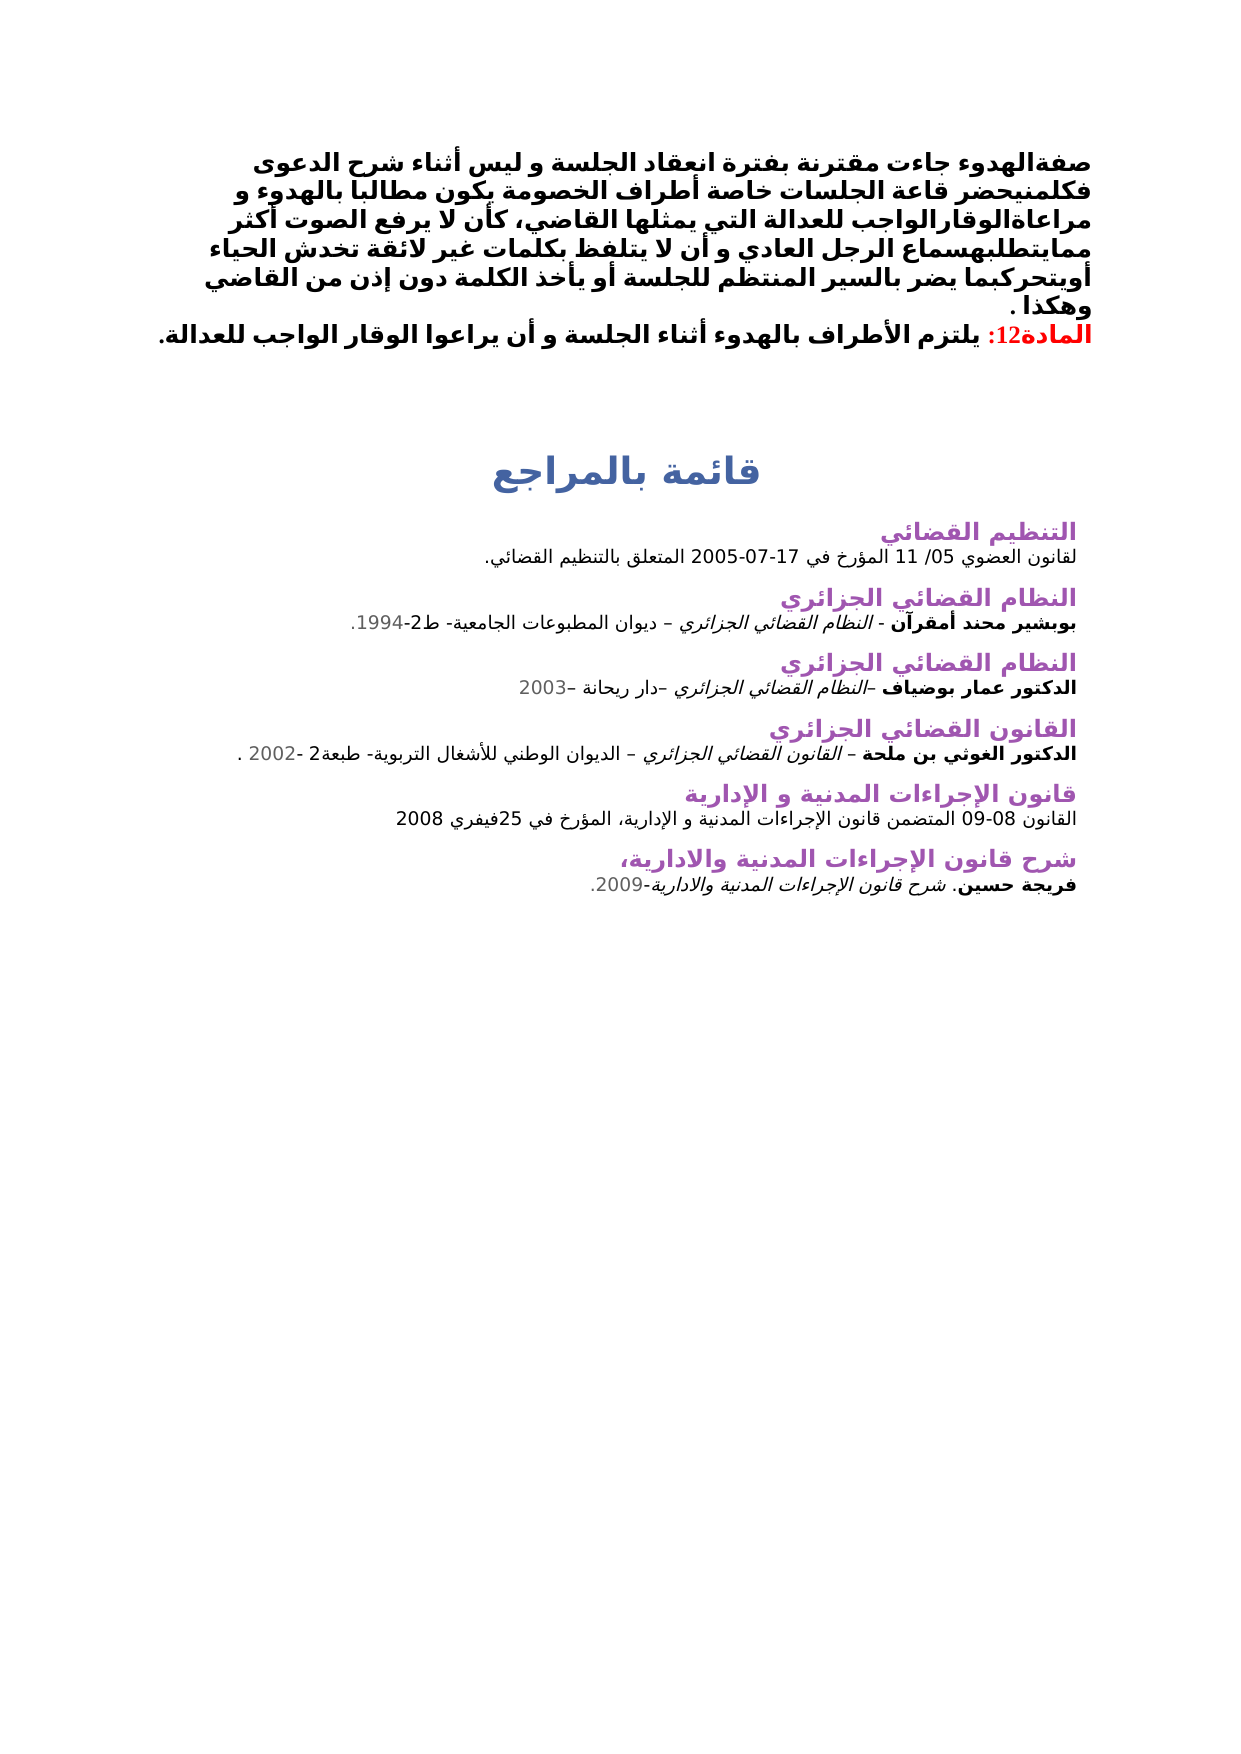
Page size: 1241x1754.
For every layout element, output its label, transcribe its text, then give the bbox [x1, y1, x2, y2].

text لقانون العضوي 05/ 11 المؤرخ في 17-07-2005 المتعلق بالتنظيم القضائي. [223, 546, 1077, 568]
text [148, 148, 1093, 349]
text فريجة حسين. شرح قانون الإجراءات المدنية والادارية-2009. [223, 873, 1077, 895]
text قانون الإجراءات المدنية و الإدارية [210, 780, 1077, 808]
text شرح قانون الإجراءات المدنية والادارية، [226, 846, 1077, 873]
text النظام القضائي الجزائري [179, 649, 1077, 677]
text الدكتور الغوثي بن ملحة – القانون القضائي الجزائري – الديوان الوطني للأشغال التربوية- طبعة2 -2002 . [223, 743, 1077, 764]
text قائمة بالمراجع [173, 450, 1068, 493]
text التنظيم القضائي [148, 518, 1077, 546]
text بوبشير محند أمقرآن - النظام القضائي الجزائري – ديوان المطبوعات الجامعية- ط2-1994. [223, 612, 1077, 634]
text الدكتور عمار بوضياف –النظام القضائي الجزائري –دار ريحانة –2003 [223, 677, 1077, 699]
text النظام القضائي الجزائري [163, 584, 1077, 612]
text القانون القضائي الجزائري [194, 715, 1077, 743]
text القانون 08-09 المتضمن قانون الإجراءات المدنية و الإدارية، المؤرخ في 25فيفري 2008 [223, 808, 1077, 830]
